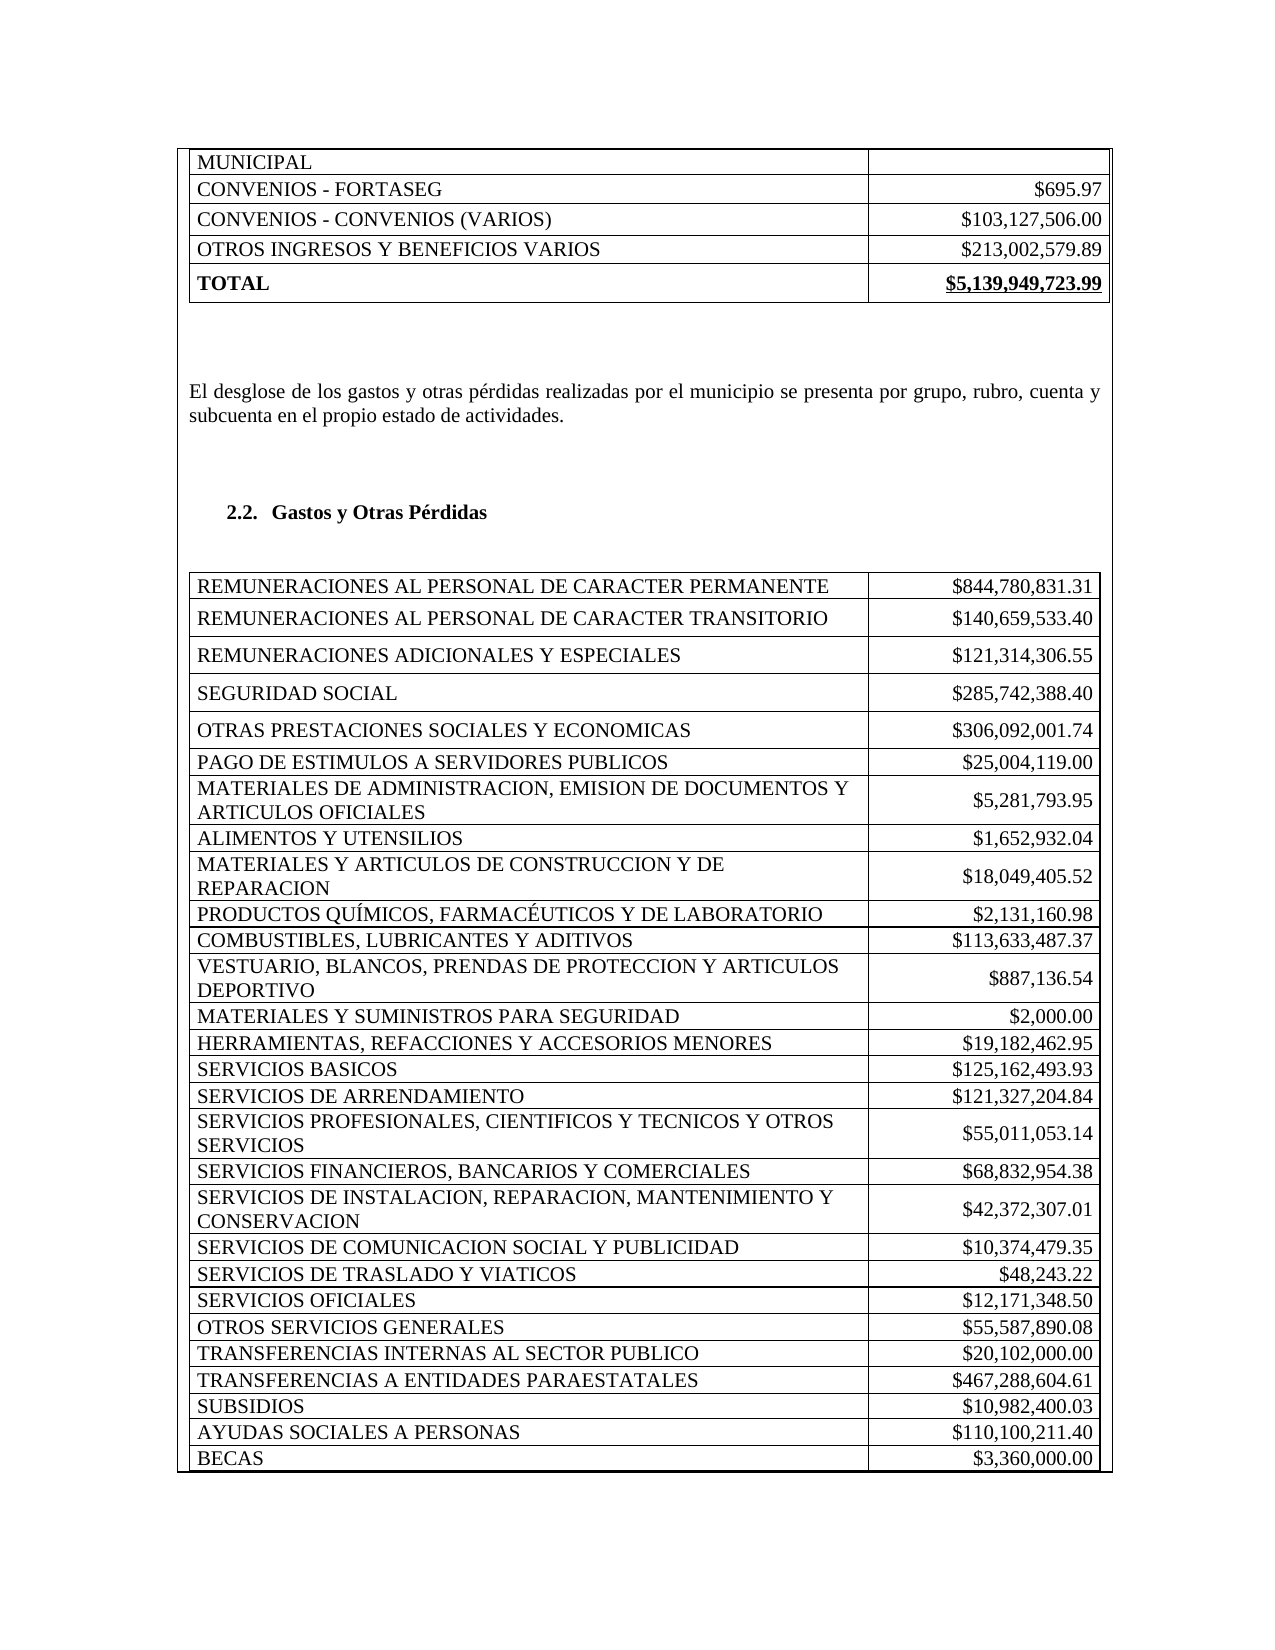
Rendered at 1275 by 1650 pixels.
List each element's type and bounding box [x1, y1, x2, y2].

table_header [178, 149, 1112, 1471]
